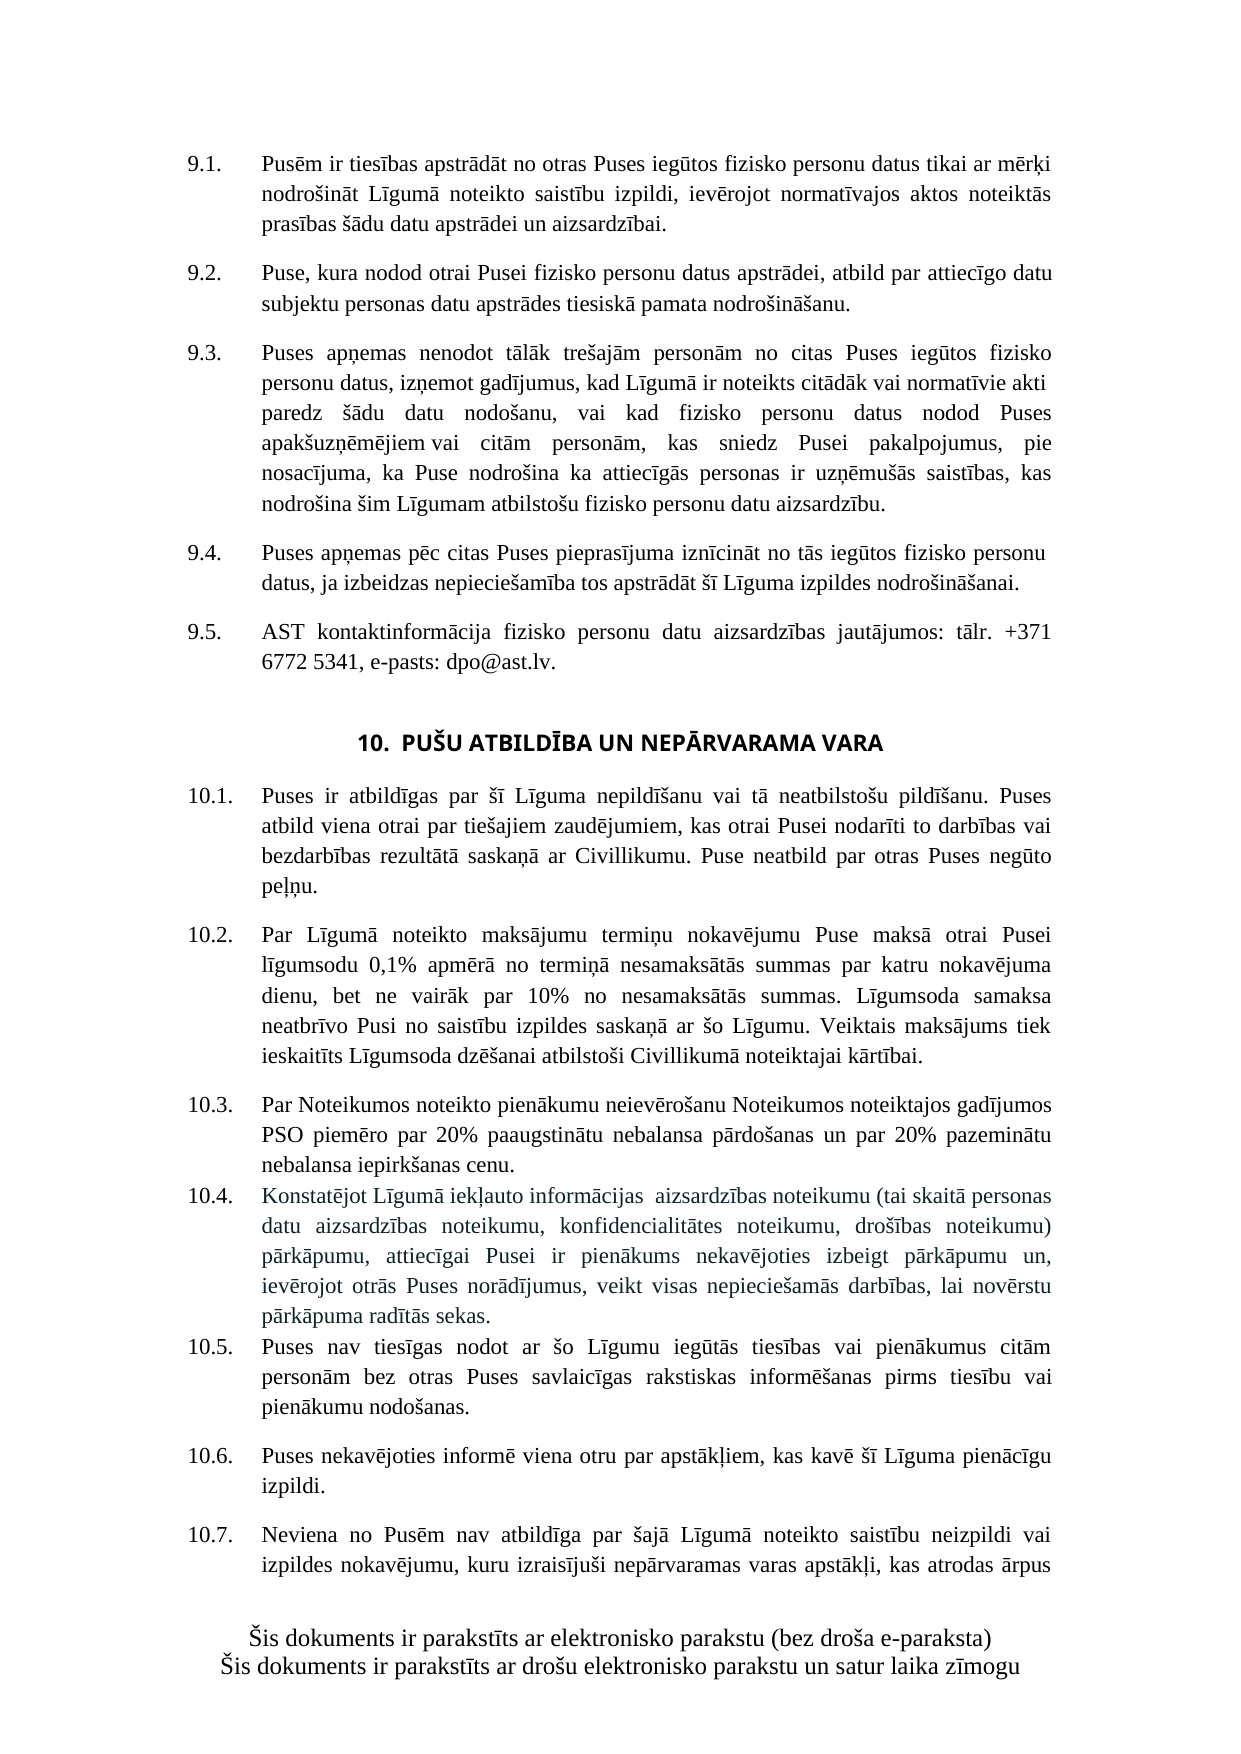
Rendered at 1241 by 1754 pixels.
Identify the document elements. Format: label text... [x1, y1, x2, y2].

list Par Noteikumos noteikto pienākumu neievērošanu Noteikumos noteiktajos gadījumos PSO piemēro par 20% paaugstinātu nebalansa pārdošanas un par 20% pazeminātu nebalansa iepirkšanas cenu. [187, 1091, 1053, 1178]
list Puses apņemas nenodot tālāk trešajām personām no citas Puses iegūtos fizisko personu datus, izņemot gadījumus, kad Līgumā ir noteikts citādāk vai normatīvie akti paredz šādu datu nodošanu, vai kad fizisko personu datus nodod Puses apakšuzņēmējiem vai citām personām, kas sniedz Pusei pakalpojumus, pie nosacījuma, ka Puse nodrošina ka attiecīgās personas ir uzņēmušās saistības, kas nodrošina šim Līgumam atbilstošu fizisko personu datu aizsardzību. [187, 338, 1053, 516]
list Puses nav tiesīgas nodot ar šo Līgumu iegūtās tiesības vai pienākumus citām personām bez otras Puses savlaicīgas rakstiskas informēšanas pirms tiesību vai pienākumu nodošanas. [187, 1333, 1053, 1419]
list Puse, kura nodod otrai Pusei fizisko personu datus apstrādei, atbild par attiecīgo datu subjektu personas datu apstrādes tiesiskā pamata nodrošināšanu. [187, 259, 1053, 316]
list Pusēm ir tiesības apstrādāt no otras Puses iegūtos fizisko personu datus tikai ar mērķi nodrošināt Līgumā noteikto saistību izpildi, ievērojot normatīvajos aktos noteiktās prasības šādu datu apstrādei un aizsardzībai. [187, 150, 1053, 237]
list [187, 1521, 1053, 1578]
list Par Līgumā noteikto maksājumu termiņu nokavējumu Puse maksā otrai Pusei līgumsodu 0,1% apmērā no termiņā nesamaksātās summas par katru nokavējuma dienu, bet ne vairāk par 10% no nesamaksātās summas. Līgumsoda samaksa neatbrīvo Pusi no saistību izpildes saskaņā ar šo Līgumu. Veiktais maksājums tiek ieskaitīts Līgumsoda dzēšanai atbilstoši Civillikumā noteiktajai kārtībai. [187, 921, 1053, 1068]
list Pušu atbildība un nepārvarama vara [187, 727, 1053, 758]
list Puses apņemas pēc citas Puses pieprasījuma iznīcināt no tās iegūtos fizisko personu datus, ja izbeidzas nepieciešamība tos apstrādāt šī Līguma izpildes nodrošināšanai. [187, 538, 1053, 595]
list Puses ir atbildīgas par šī Līguma nepildīšanu vai tā neatbilstošu pildīšanu. Puses atbild viena otrai par tiešajiem zaudējumiem, kas otrai Pusei nodarīti to darbības vai bezdarbības rezultātā saskaņā ar Civillikumu. Puse neatbild par otras Puses negūto peļņu. [187, 782, 1053, 899]
list AST kontaktinformācija fizisko personu datu aizsardzības jautājumos: tālr. +371 6772 5341, e-pasts: dpo@ast.lv. [187, 618, 1053, 674]
list Puses nekavējoties informē viena otru par apstākļiem, kas kavē šī Līguma pienācīgu izpildi. [187, 1442, 1053, 1499]
list Konstatējot Līgumā iekļauto informācijas aizsardzības noteikumu (tai skaitā personas datu aizsardzības noteikumu, konfidencialitātes noteikumu, drošības noteikumu) pārkāpumu, attiecīgai Pusei ir pienākums nekavējoties izbeigt pārkāpumu un, ievērojot otrās Puses norādījumus, veikt visas nepieciešamās darbības, lai novērstu pārkāpuma radītās sekas. [187, 1182, 1053, 1329]
